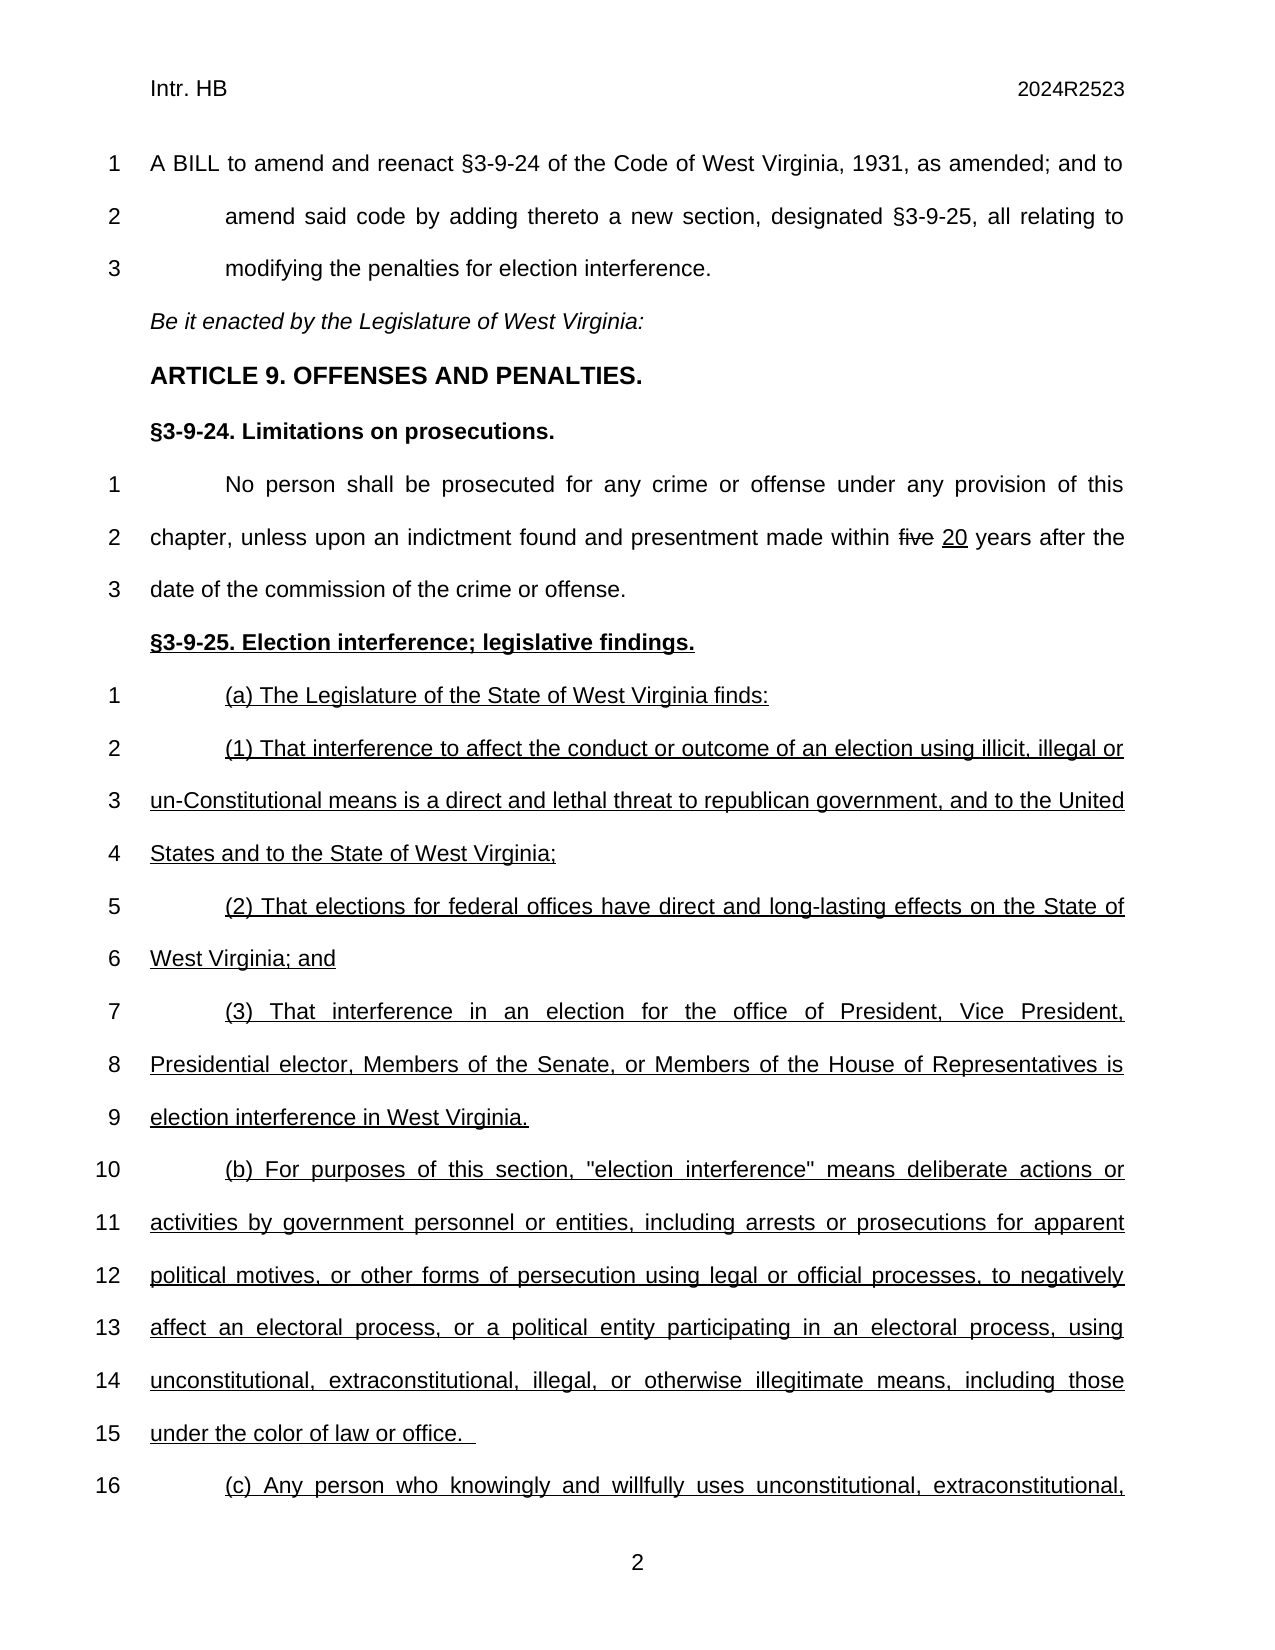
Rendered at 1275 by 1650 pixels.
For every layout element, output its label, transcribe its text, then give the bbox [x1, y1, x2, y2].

subtitle §3-9-25. Election interference; legislative findings. [150, 629, 1125, 656]
text (b) For purposes of this section, "election interference" means deliberate actions or activities by government personnel or entities, including arrests or prosecutions for apparent political motives, or other forms of persecution using legal or official processes, to negatively affect an electoral process, or a political entity participating in an electoral process, using unconstitutional, extraconstitutional, illegal, or otherwise illegitimate means, including those under the color of law or office. [150, 1233, 1125, 1284]
text (b) For purposes of this section, "election interference" means deliberate actions or activities by government personnel or entities, including arrests or prosecutions for apparent political motives, or other forms of persecution using legal or official processes, to negatively affect an electoral process, or a political entity participating in an electoral process, using unconstitutional, extraconstitutional, illegal, or otherwise illegitimate means, including those under the color of law or office. [150, 1391, 1125, 1446]
text (2) That elections for federal offices have direct and long-lasting effects on the State of West Virginia; and [150, 893, 1125, 972]
text (b) For purposes of this section, "election interference" means deliberate actions or activities by government personnel or entities, including arrests or prosecutions for apparent political motives, or other forms of persecution using legal or official processes, to negatively affect an electoral process, or a political entity participating in an electoral process, using unconstitutional, extraconstitutional, illegal, or otherwise illegitimate means, including those under the color of law or office. [150, 1286, 1125, 1390]
text (a) The Legislature of the State of West Virginia finds: [150, 682, 1125, 708]
subtitle ARTICLE 9. OFFENSES AND PENALTIES. [150, 361, 1125, 389]
text (1) That interference to affect the conduct or outcome of an election using illicit, illegal or un-Constitutional means is a direct and lethal threat to republican government, and to the United States and to the State of West Virginia; [150, 811, 1125, 866]
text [150, 1472, 1125, 1499]
text (1) That interference to affect the conduct or outcome of an election using illicit, illegal or un-Constitutional means is a direct and lethal threat to republican government, and to the United States and to the State of West Virginia; [150, 734, 1125, 810]
title A BILL to amend and reenact §3-9-24 of the Code of West Virginia, 1931, as amended; and to amend said code by adding thereto a new section, designated §3-9-25, all relating to modifying the penalties for election interference. [150, 150, 1125, 282]
text (3) That interference in an election for the office of President, Vice President, Presidential elector, Members of the Senate, or Members of the House of Representatives is election interference in West Virginia. [150, 998, 1125, 1130]
text (b) For purposes of this section, "election interference" means deliberate actions or activities by government personnel or entities, including arrests or prosecutions for apparent political motives, or other forms of persecution using legal or official processes, to negatively affect an electoral process, or a political entity participating in an electoral process, using unconstitutional, extraconstitutional, illegal, or otherwise illegitimate means, including those under the color of law or office. [150, 1156, 1125, 1232]
text Be it enacted by the Legislature of West Virginia: [150, 308, 1125, 334]
text No person shall be prosecuted for any crime or offense under any provision of this chapter, unless upon an indictment found and presentment made within five 20 years after the date of the commission of the crime or offense. [150, 471, 1125, 603]
subtitle §3-9-24. Limitations on prosecutions. [150, 418, 1125, 445]
